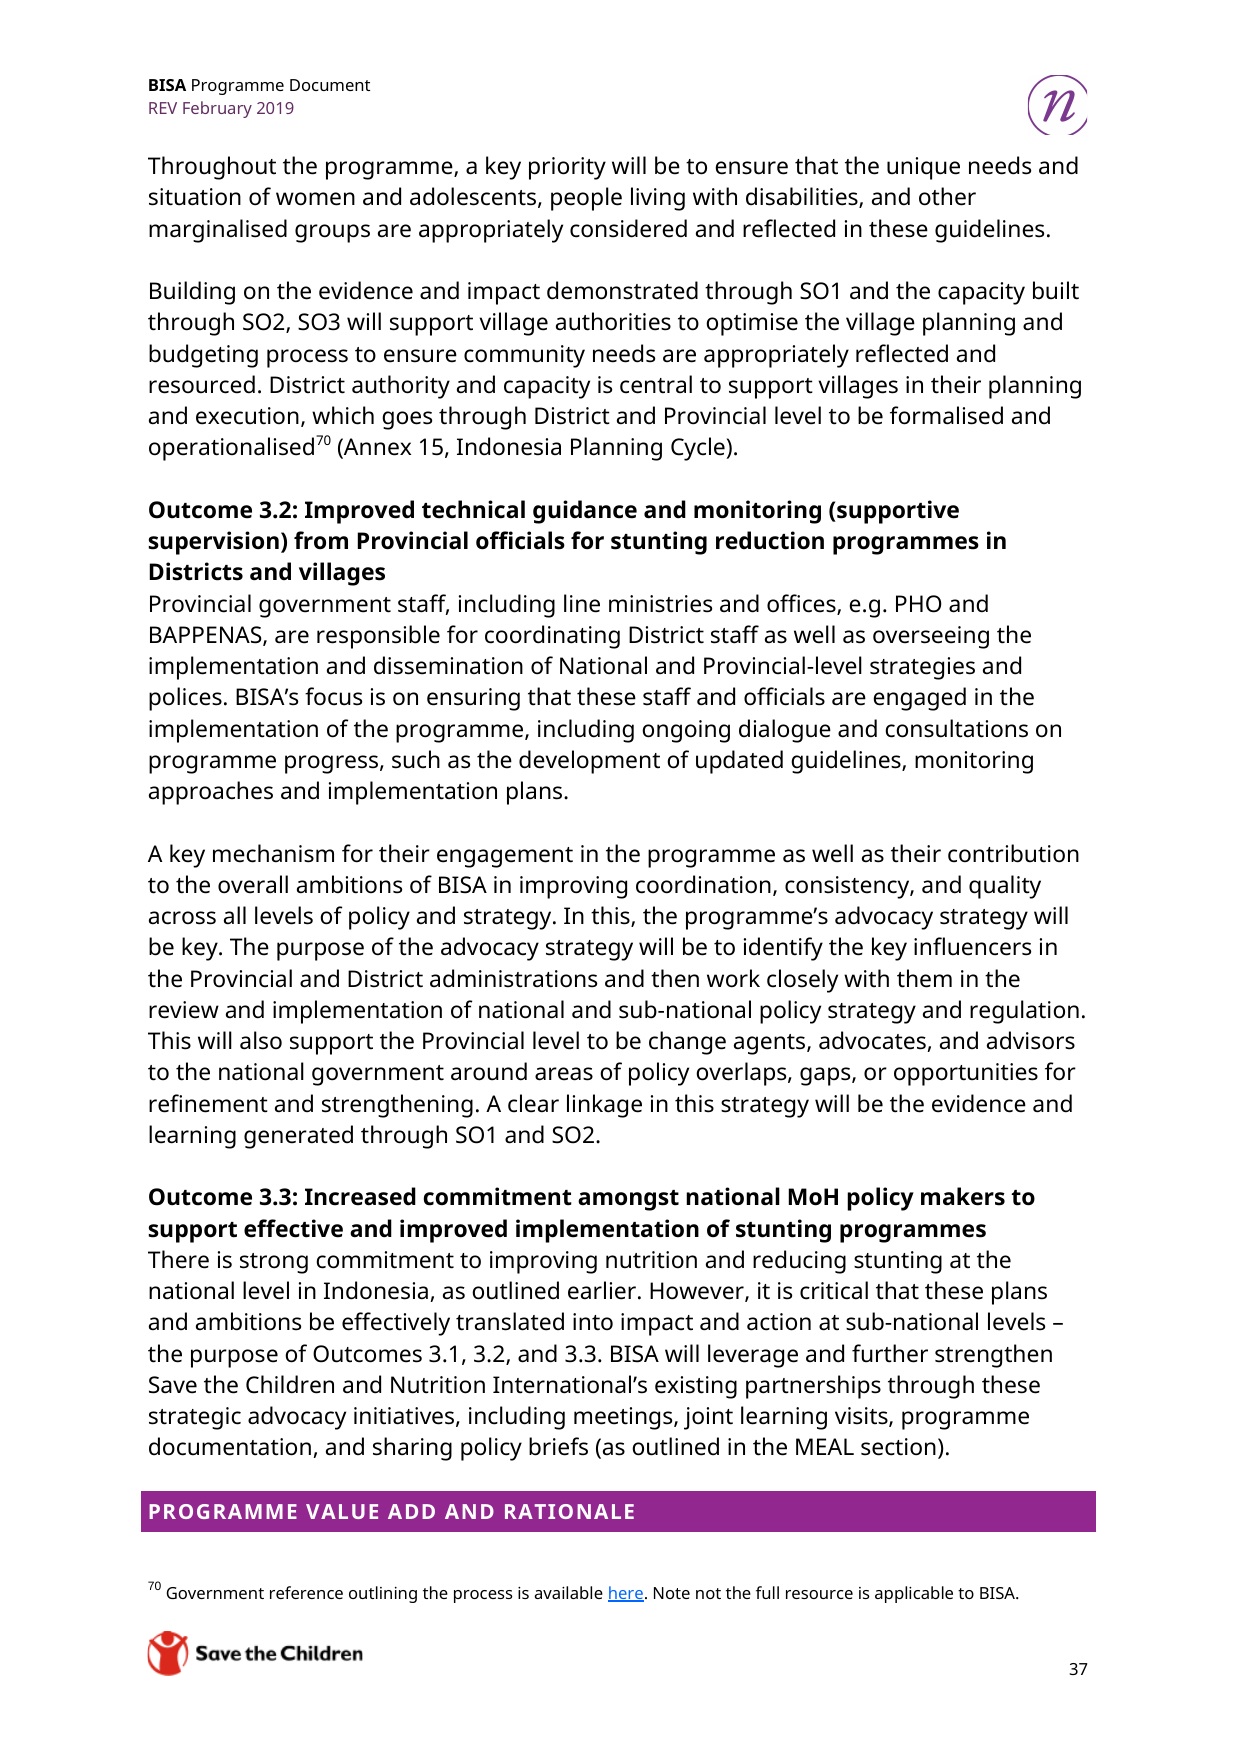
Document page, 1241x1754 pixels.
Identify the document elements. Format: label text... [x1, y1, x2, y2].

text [148, 150, 1090, 244]
subtitle Programme Value add and rationale [148, 1497, 1090, 1526]
text Provincial government staff, including line ministries and offices, e.g. PHO and BAPPENAS, are responsible for coordinating District staff as well as overseeing the implementation and dissemination of National and Provincial-level strategies and polices. BISA’s focus is on ensuring that these staff and officials are engaged in the implementation of the programme, including ongoing dialogue and consultations on programme progress, such as the development of updated guidelines, monitoring approaches and implementation plans. [148, 587, 1090, 806]
text A key mechanism for their engagement in the programme as well as their contribution to the overall ambitions of BISA in improving coordination, consistency, and quality across all levels of policy and strategy. In this, the programme’s advocacy strategy will be key. The purpose of the advocacy strategy will be to identify the key influencers in the Provincial and District administrations and then work closely with them in the review and implementation of national and sub-national policy strategy and regulation. This will also support the Provincial level to be change agents, advocates, and advisors to the national government around areas of policy overlaps, gaps, or opportunities for refinement and strengthening. A clear linkage in this strategy will be the evidence and learning generated through SO1 and SO2. [148, 837, 1090, 1150]
text Outcome 3.3: Increased commitment amongst national MoH policy makers to support effective and improved implementation of stunting programmes [148, 1181, 1090, 1244]
text There is strong commitment to improving nutrition and reducing stunting at the national level in Indonesia, as outlined earlier. However, it is critical that these plans and ambitions be effectively translated into impact and action at sub-national levels – the purpose of Outcomes 3.1, 3.2, and 3.3. BISA will leverage and further strengthen Save the Children and Nutrition International’s existing partnerships through these strategic advocacy initiatives, including meetings, joint learning visits, programme documentation, and sharing policy briefs (as outlined in the MEAL section). [148, 1244, 1090, 1462]
text Building on the evidence and impact demonstrated through SO1 and the capacity built through SO2, SO3 will support village authorities to optimise the village planning and budgeting process to ensure community needs are appropriately reflected and resourced. District authority and capacity is central to support villages in their planning and execution, which goes through District and Provincial level to be formalised and operationalised (Annex 15, Indonesia Planning Cycle). [148, 275, 1090, 462]
picture [1027, 75, 1088, 135]
text Outcome 3.2: Improved technical guidance and monitoring (supportive supervision) from Provincial officials for stunting reduction programmes in Districts and villages [148, 494, 1090, 587]
picture [147, 1631, 363, 1676]
